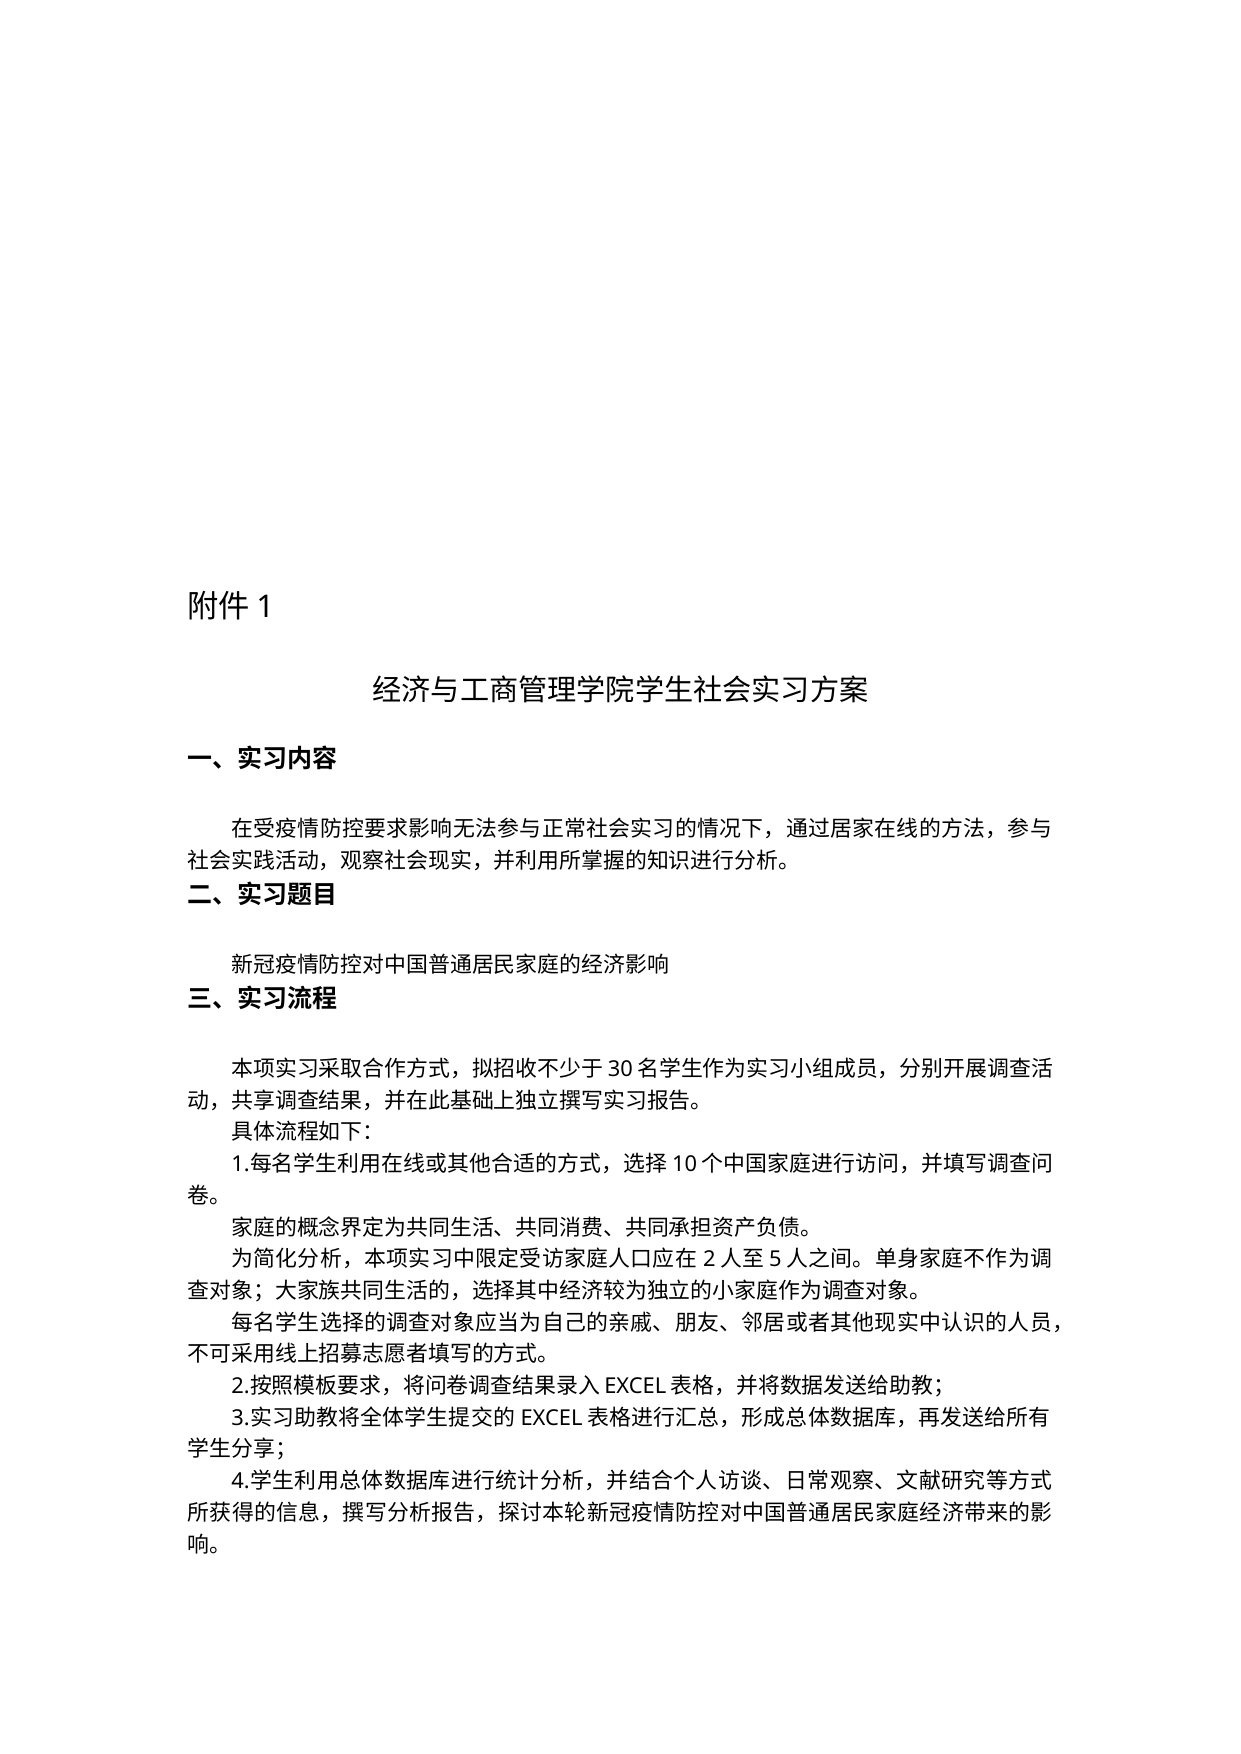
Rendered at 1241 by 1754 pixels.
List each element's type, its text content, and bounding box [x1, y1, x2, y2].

text 每名学生选择的调查对象应当为自己的亲戚、朋友、邻居或者其他现实中认识的人员，不可采用线上招募志愿者填写的方式。 [187, 1304, 1053, 1368]
text 具体流程如下： [187, 1114, 1053, 1146]
text 附件1 [187, 581, 1053, 627]
text 3.实习助教将全体学生提交的EXCEL表格进行汇总，形成总体数据库，再发送给所有学生分享； [187, 1400, 1053, 1463]
text 新冠疫情防控对中国普通居民家庭的经济影响 [187, 947, 1053, 978]
subtitle 二、实习题目 [187, 874, 1053, 911]
text 1.每名学生利用在线或其他合适的方式，选择10个中国家庭进行访问，并填写调查问卷。 [187, 1146, 1053, 1209]
text 本项实习采取合作方式，拟招收不少于30名学生作为实习小组成员，分别开展调查活动，共享调查结果，并在此基础上独立撰写实习报告。 [187, 1051, 1053, 1114]
text 在受疫情防控要求影响无法参与正常社会实习的情况下，通过居家在线的方法，参与社会实践活动，观察社会现实，并利用所掌握的知识进行分析。 [187, 811, 1053, 874]
text 4.学生利用总体数据库进行统计分析，并结合个人访谈、日常观察、文献研究等方式所获得的信息，撰写分析报告，探讨本轮新冠疫情防控对中国普通居民家庭经济带来的影响。 [187, 1463, 1053, 1558]
text 家庭的概念界定为共同生活、共同消费、共同承担资产负债。 [187, 1209, 1053, 1241]
text 2.按照模板要求，将问卷调查结果录入EXCEL表格，并将数据发送给助教； [187, 1368, 1053, 1400]
text 为简化分析，本项实习中限定受访家庭人口应在2人至5人之间。单身家庭不作为调查对象；大家族共同生活的，选择其中经济较为独立的小家庭作为调查对象。 [187, 1241, 1053, 1304]
subtitle 三、实习流程 [187, 978, 1053, 1015]
text 经济与工商管理学院学生社会实习方案 [187, 666, 1053, 709]
subtitle 一、实习内容 [187, 738, 1053, 775]
